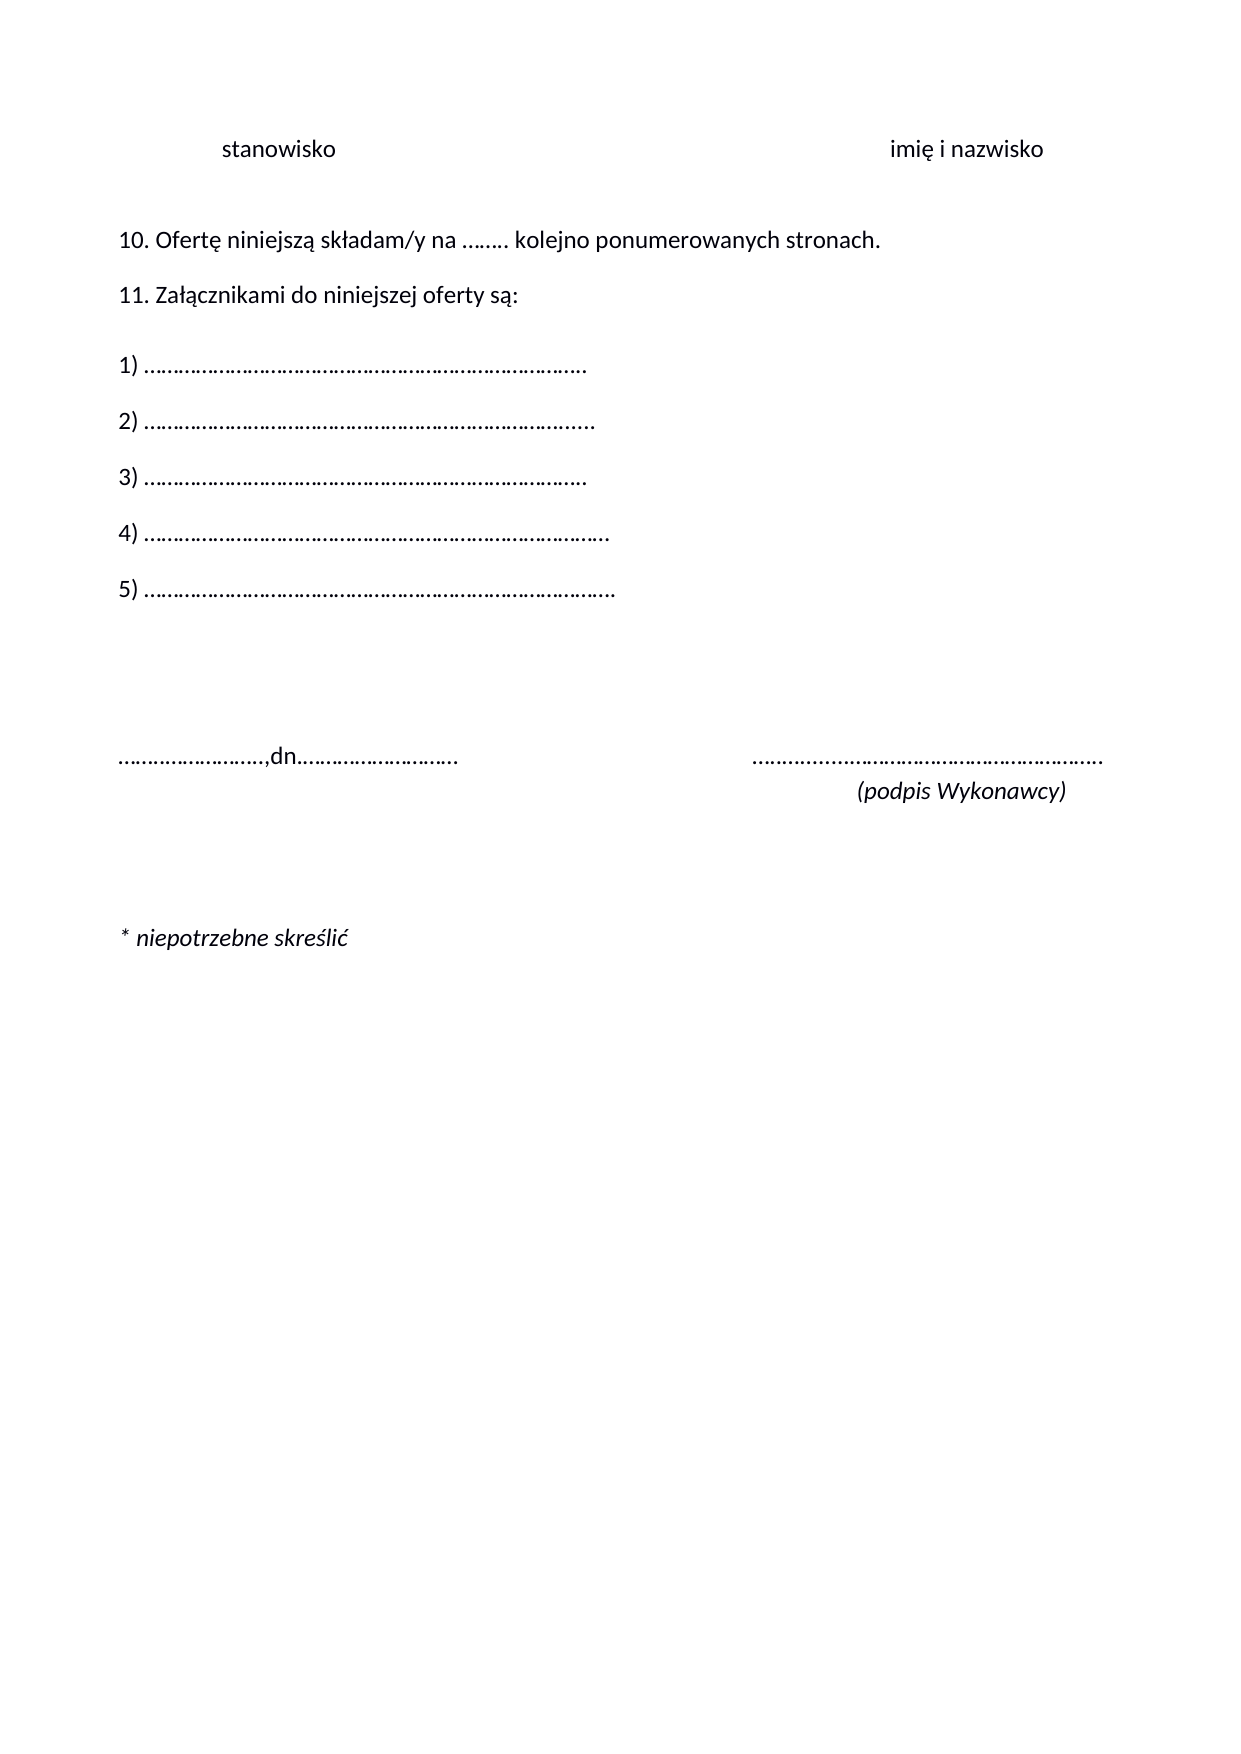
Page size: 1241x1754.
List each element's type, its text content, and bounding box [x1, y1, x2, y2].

text stanowisko imię i nazwisko [222, 133, 1152, 163]
text 3) ………………………………………………………………….. [118, 461, 1152, 492]
text * niepotrzebne skreślić [118, 922, 1152, 953]
text 1) ………………………………………………………………….. [118, 349, 1152, 380]
text ……..……………..,dn.……………………… …..…........…………………………………….. [118, 740, 1152, 771]
text 4) ……………………………………………………………………… [118, 517, 1152, 548]
text 10. Ofertę niniejszą składam/y na …….. kolejno ponumerowanych stronach. [118, 224, 1152, 254]
text 2) ………………………………………………………………...... [118, 405, 1152, 436]
text 11. Załącznikami do niniejszej oferty są: [118, 279, 1152, 310]
text (podpis Wykonawcy) [783, 775, 1152, 806]
text 5) ………………………………………………………………………. [118, 573, 1152, 603]
